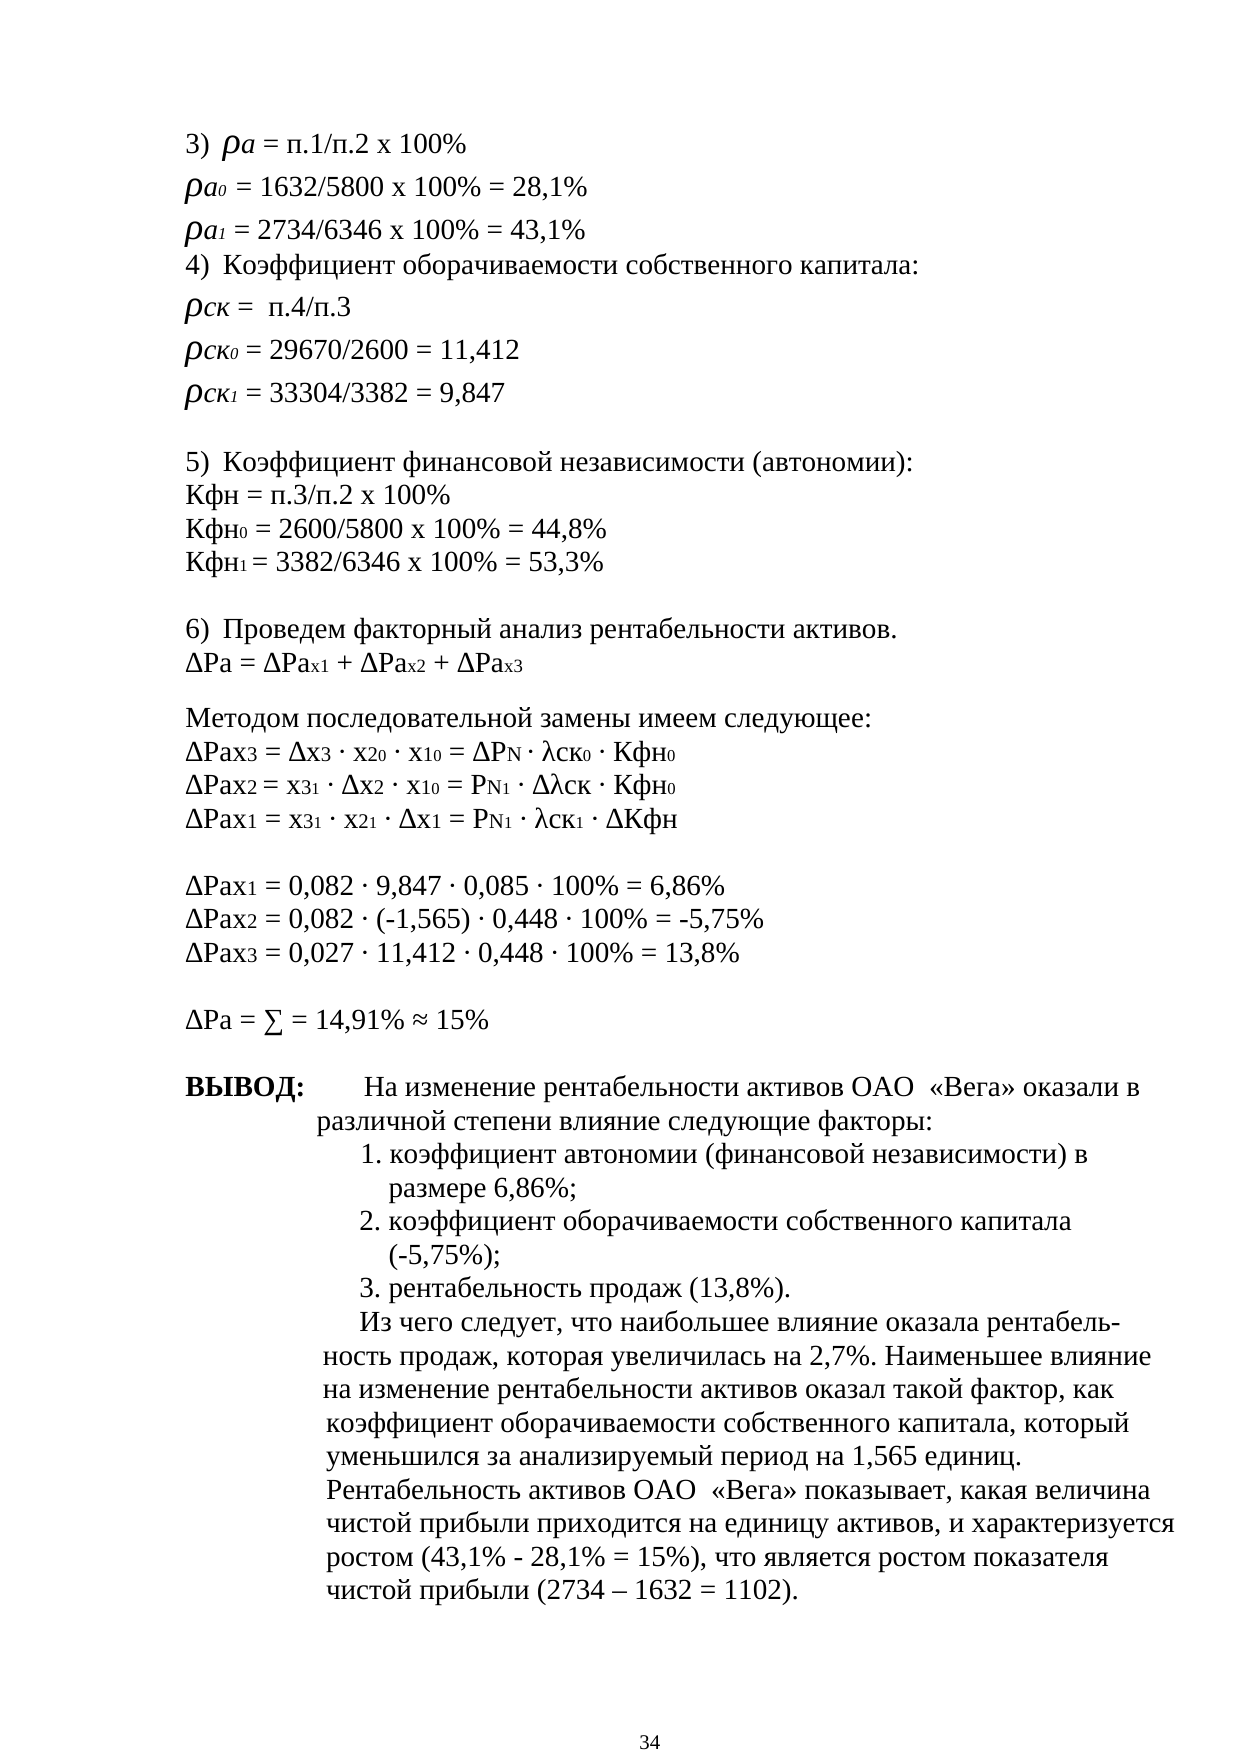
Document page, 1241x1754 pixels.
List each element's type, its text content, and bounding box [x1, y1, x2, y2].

text ∆Рах3 = ∆х3 ∙ х20 ∙ х10 = ∆РN ∙ λcк0 ∙ Кфн0 [185, 734, 1152, 767]
text ∆Рах1 = х31 ∙ х21 ∙ ∆х1 = РN1 ∙ λск1 ∙ ∆Кфн [185, 801, 1152, 834]
text ∆Рах1 = 0,082 ∙ 9,847 ∙ 0,085 ∙ 100% = 6,86% [185, 868, 1152, 902]
list Коэффициент финансовой независимости (автономии): [185, 444, 1152, 477]
text ρа0 = 1632/5800 х 100% = 28,1% [185, 161, 1152, 204]
text размере 6,86%; [148, 1170, 1152, 1203]
text коэффициент оборачиваемости собственного капитала, который уменьшился за анализируемый период на 1,565 единиц. [326, 1405, 1188, 1472]
text различной степени влияние следующие факторы: [185, 1103, 1152, 1136]
text ность продаж, которая увеличилась на 2,7%. Наименьшее влияние [148, 1338, 1188, 1371]
text Кфн0 = 2600/5800 х 100% = 44,8% [185, 511, 1152, 544]
text на изменение рентабельности активов оказал такой фактор, как [148, 1371, 1188, 1405]
text Рентабельность активов ОАО «Вега» показывает, какая величина чистой прибыли приходится на единицу активов, и характеризуется ростом (43,1% - 28,1% = 15%), что является ростом показателя чистой прибыли (2734 – 1632 = 1102). [326, 1472, 1188, 1606]
text ВЫВОД: На изменение рентабельности активов ОАО «Вега» оказали в [185, 1069, 1152, 1103]
text Кфн = п.3/п.2 х 100% [185, 477, 1152, 511]
list Коэффициент оборачиваемости собственного капитала: [185, 247, 1152, 281]
text 1. коэффициент автономии (финансовой независимости) в [185, 1136, 1152, 1170]
text Из чего следует, что наибольшее влияние оказала рентабель- [148, 1304, 1152, 1338]
text ∆Ра = ∆Рах1 + ∆Рах2 + ∆Рах3 [185, 645, 1152, 679]
text Методом последовательной замены имеем следующее: [185, 700, 1152, 734]
text 2. коэффициент оборачиваемости собственного капитала [148, 1203, 1152, 1237]
text ρск1 = 33304/3382 = 9,847 [185, 367, 1152, 410]
text ρск0 = 29670/2600 = 11,412 [185, 324, 1152, 367]
text ∆Рах2 = 0,082 ∙ (-1,565) ∙ 0,448 ∙ 100% = -5,75% [185, 902, 1152, 935]
list Проведем факторный анализ рентабельности активов. [185, 612, 1152, 645]
text ρск = п.4/п.3 [185, 281, 1152, 324]
text ∆Рах2 = х31 ∙ ∆х2 ∙ х10 = РN1 ∙ ∆λск ∙ Кфн0 [185, 767, 1152, 801]
text Кфн1 = 3382/6346 х 100% = 53,3% [185, 544, 1152, 578]
text ∆Рах3 = 0,027 ∙ 11,412 ∙ 0,448 ∙ 100% = 13,8% [185, 935, 1152, 969]
text (-5,75%); [148, 1237, 1152, 1271]
text ∆Ра = ∑ = 14,91% ≈ 15% [185, 1002, 1152, 1036]
text ρа1 = 2734/6346 х 100% = 43,1% [185, 204, 1152, 247]
text 3. рентабельность продаж (13,8%). [148, 1271, 1152, 1304]
list ρа = п.1/п.2 х 100% [185, 118, 1152, 161]
